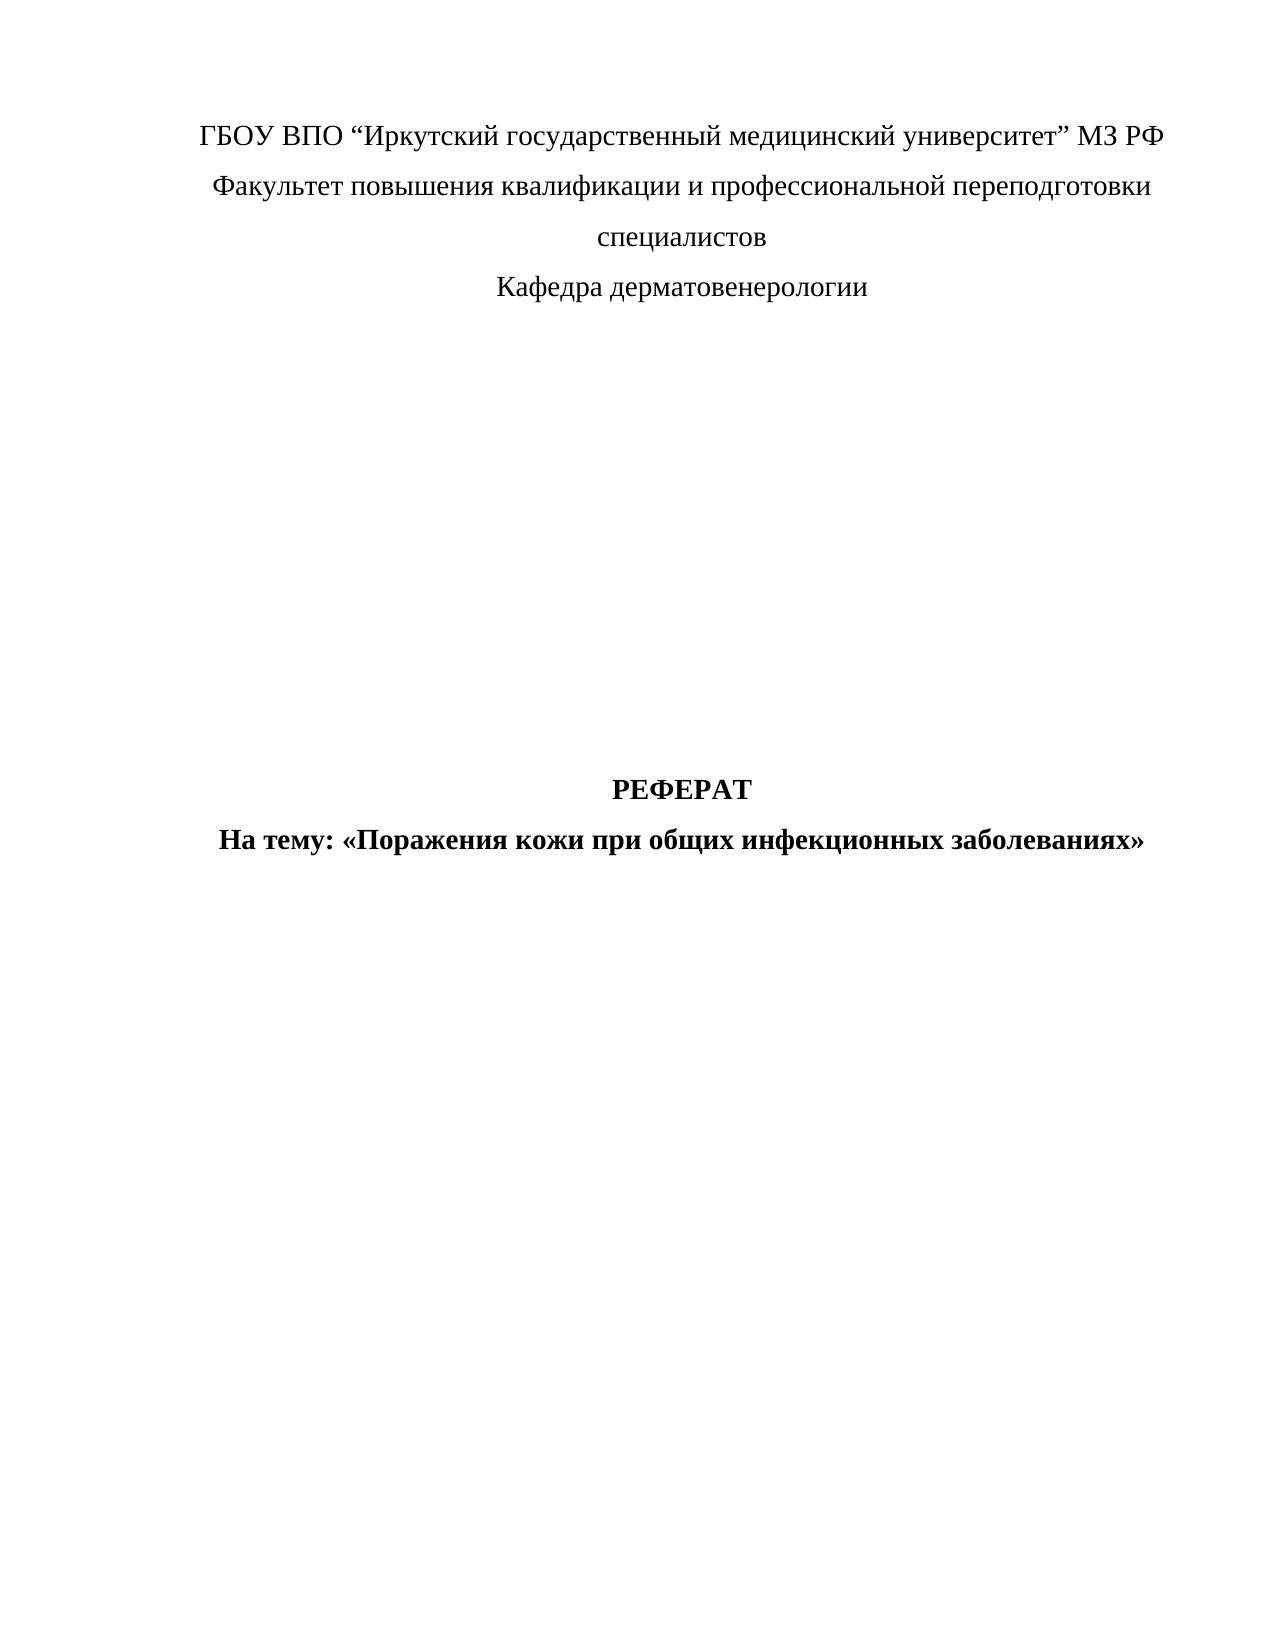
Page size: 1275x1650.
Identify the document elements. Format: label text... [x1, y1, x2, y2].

text ГБОУ ВПО “Иркутский государственный медицинский университет” МЗ РФ [177, 118, 1186, 152]
text Факультет повышения квалификации и профессиональной переподготовки специалистов [177, 168, 1186, 252]
text Кафедра дерматовенерологии [177, 269, 1186, 303]
text РЕФЕРАТ [177, 772, 1186, 806]
text На тему: «Поражения кожи при общих инфекционных заболеваниях» [177, 822, 1186, 856]
